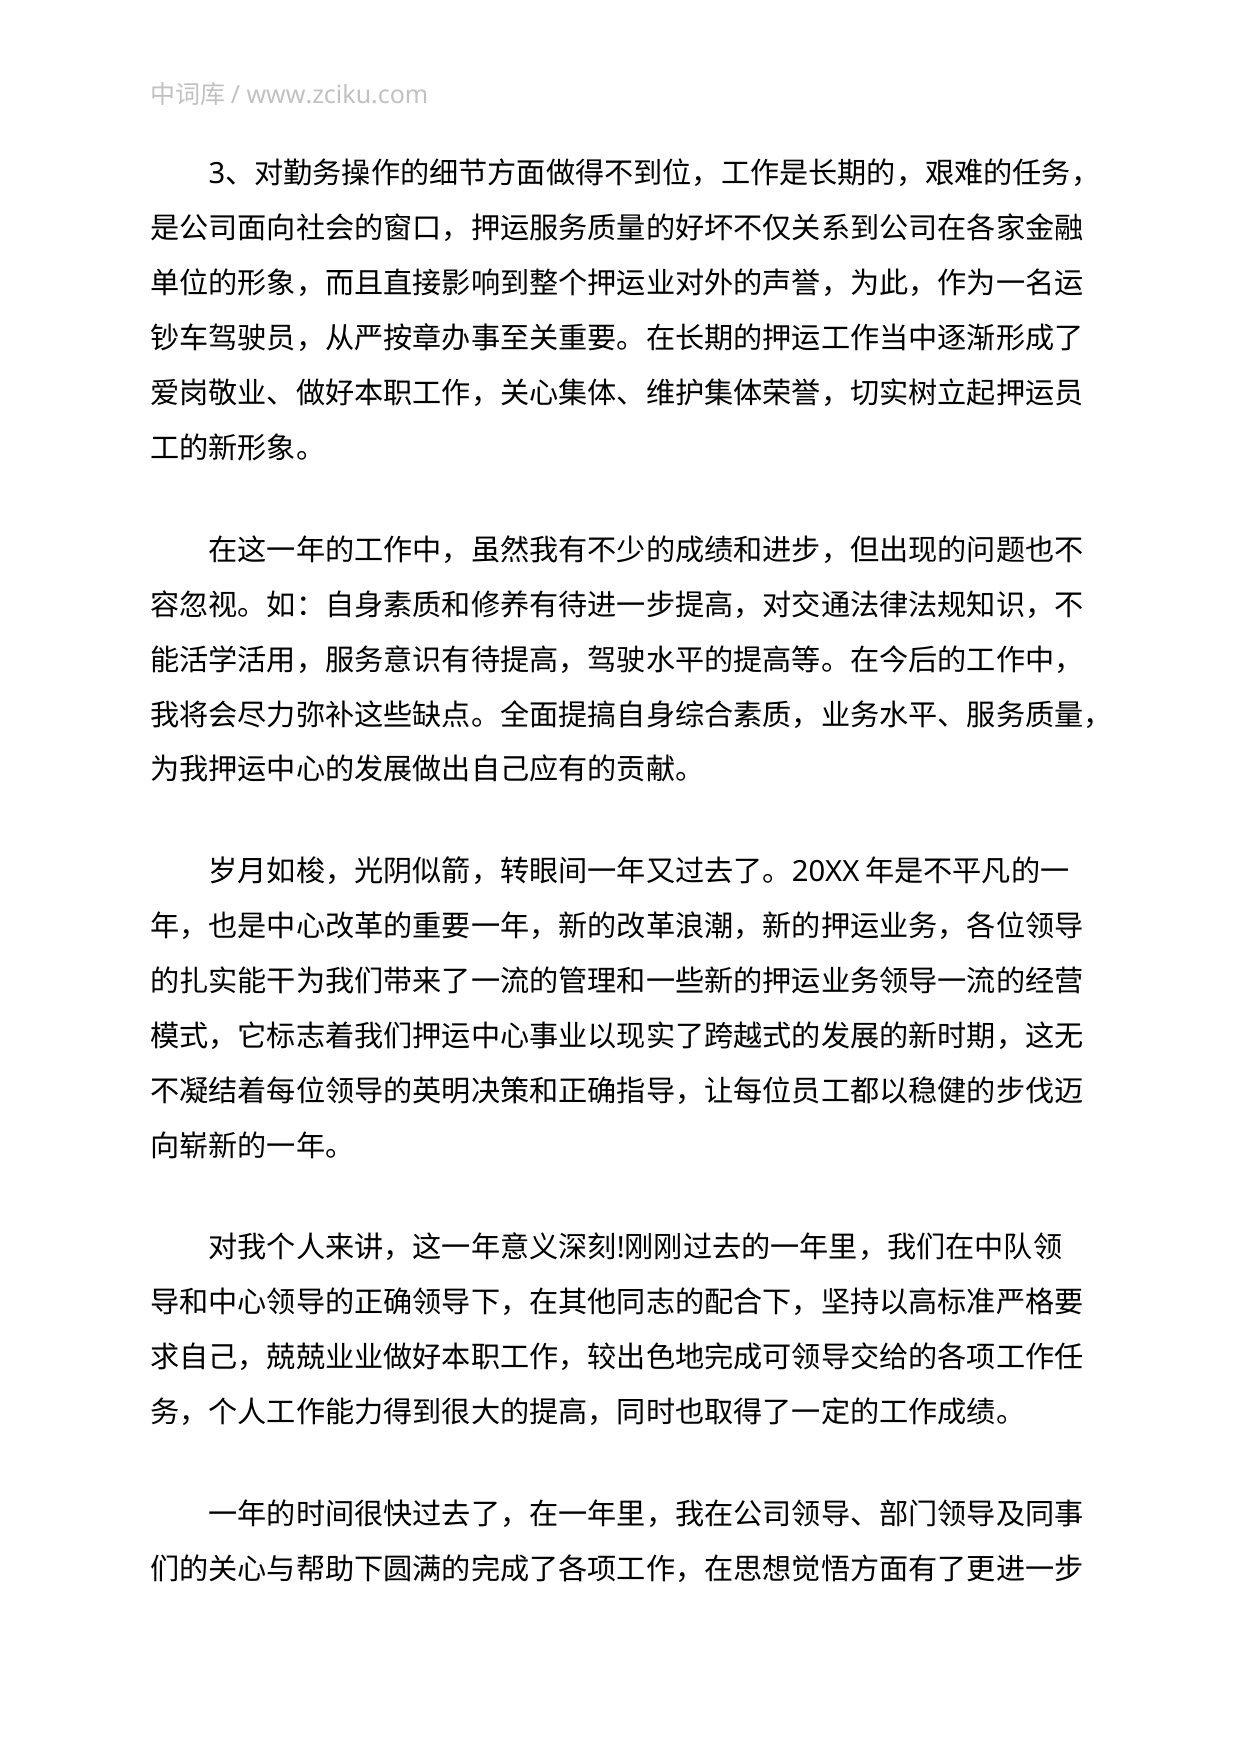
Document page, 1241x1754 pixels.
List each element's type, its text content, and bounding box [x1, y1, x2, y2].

text 对我个人来讲，这一年意义深刻!刚刚过去的一年里，我们在中队领导和中心领导的正确领导下，在其他同志的配合下，坚持以高标准严格要求自己，兢兢业业做好本职工作，较出色地完成可领导交给的各项工作任务，个人工作能力得到很大的提高，同时也取得了一定的工作成绩。 [150, 1224, 1090, 1431]
text 3、对勤务操作的细节方面做得不到位，工作是长期的，艰难的任务，是公司面向社会的窗口，押运服务质量的好坏不仅关系到公司在各家金融单位的形象，而且直接影响到整个押运业对外的声誉，为此，作为一名运钞车驾驶员，从严按章办事至关重要。在长期的押运工作当中逐渐形成了爱岗敬业、做好本职工作，关心集体、维护集体荣誉，切实树立起押运员工的新形象。 [150, 150, 1090, 467]
text 在这一年的工作中，虽然我有不少的成绩和进步，但出现的问题也不容忽视。如：自身素质和修养有待进一步提高，对交通法律法规知识，不能活学活用，服务意识有待提高，驾驶水平的提高等。在今后的工作中，我将会尽力弥补这些缺点。全面提搞自身综合素质，业务水平、服务质量，为我押运中心的发展做出自己应有的贡献。 [150, 526, 1090, 788]
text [150, 1491, 1090, 1588]
text 岁月如梭，光阴似箭，转眼间一年又过去了。20XX年是不平凡的一年，也是中心改革的重要一年，新的改革浪潮，新的押运业务，各位领导的扎实能干为我们带来了一流的管理和一些新的押运业务领导一流的经营模式，它标志着我们押运中心事业以现实了跨越式的发展的新时期，这无不凝结着每位领导的英明决策和正确指导，让每位员工都以稳健的步伐迈向崭新的一年。 [150, 848, 1090, 1164]
